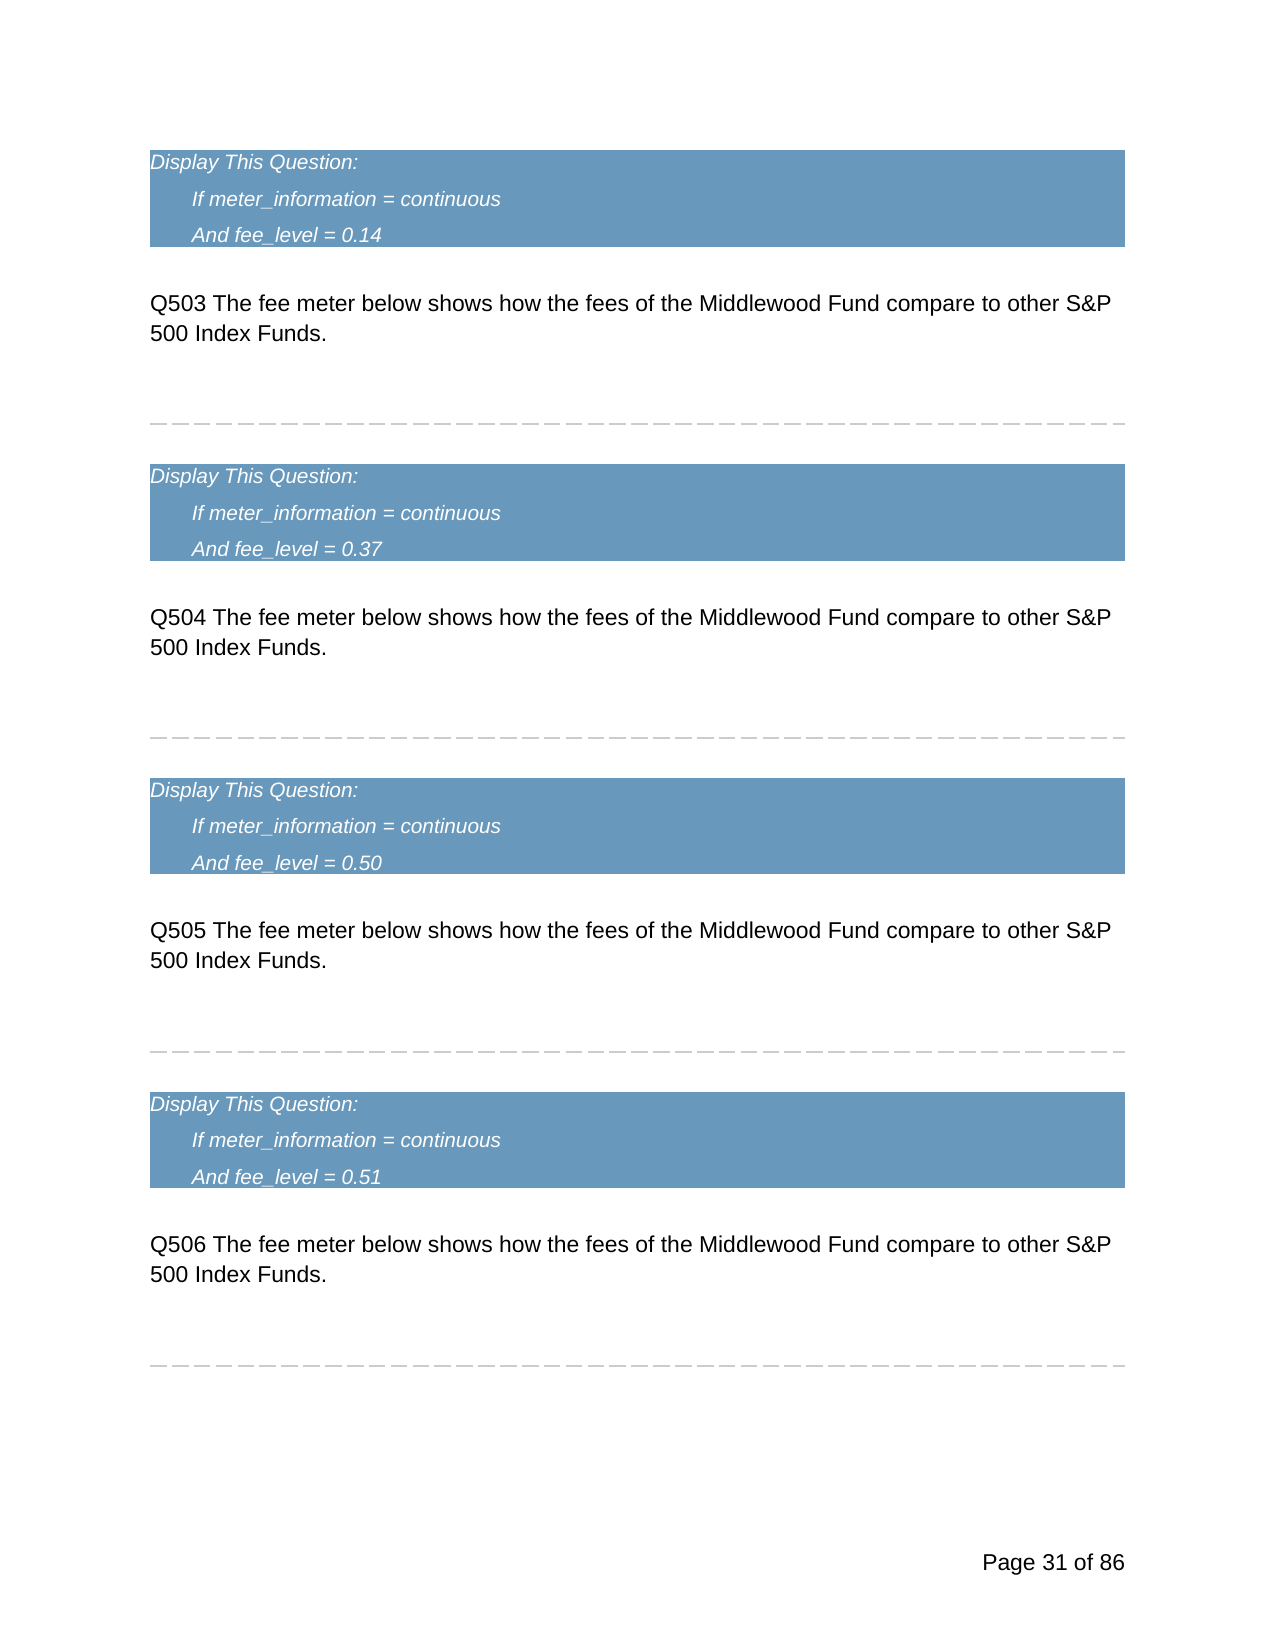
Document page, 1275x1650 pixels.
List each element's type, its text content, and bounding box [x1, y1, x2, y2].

text If meter_information = continuous [150, 500, 1125, 524]
text Q504 The fee meter below shows how the fees of the Middlewood Fund compare to other S&P 500 Index Funds. [150, 603, 1125, 690]
text If meter_information = continuous [150, 1128, 1125, 1152]
text Q506 The fee meter below shows how the fees of the Middlewood Fund compare to other S&P 500 Index Funds. [150, 1231, 1125, 1318]
text And fee_level = 0.50 [150, 851, 1125, 874]
text Q505 The fee meter below shows how the fees of the Middlewood Fund compare to other S&P 500 Index Funds. [150, 917, 1125, 1004]
text And fee_level = 0.37 [150, 537, 1125, 561]
text And fee_level = 0.51 [150, 1164, 1125, 1188]
text If meter_information = continuous [150, 814, 1125, 838]
text Display This Question: [150, 778, 1125, 802]
text Display This Question: [150, 1092, 1125, 1116]
text Q503 The fee meter below shows how the fees of the Middlewood Fund compare to other S&P 500 Index Funds. [150, 289, 1125, 376]
text Display This Question: [150, 464, 1125, 488]
text Display This Question: [150, 150, 1125, 174]
text And fee_level = 0.14 [150, 223, 1125, 247]
text If meter_information = continuous [150, 186, 1125, 210]
